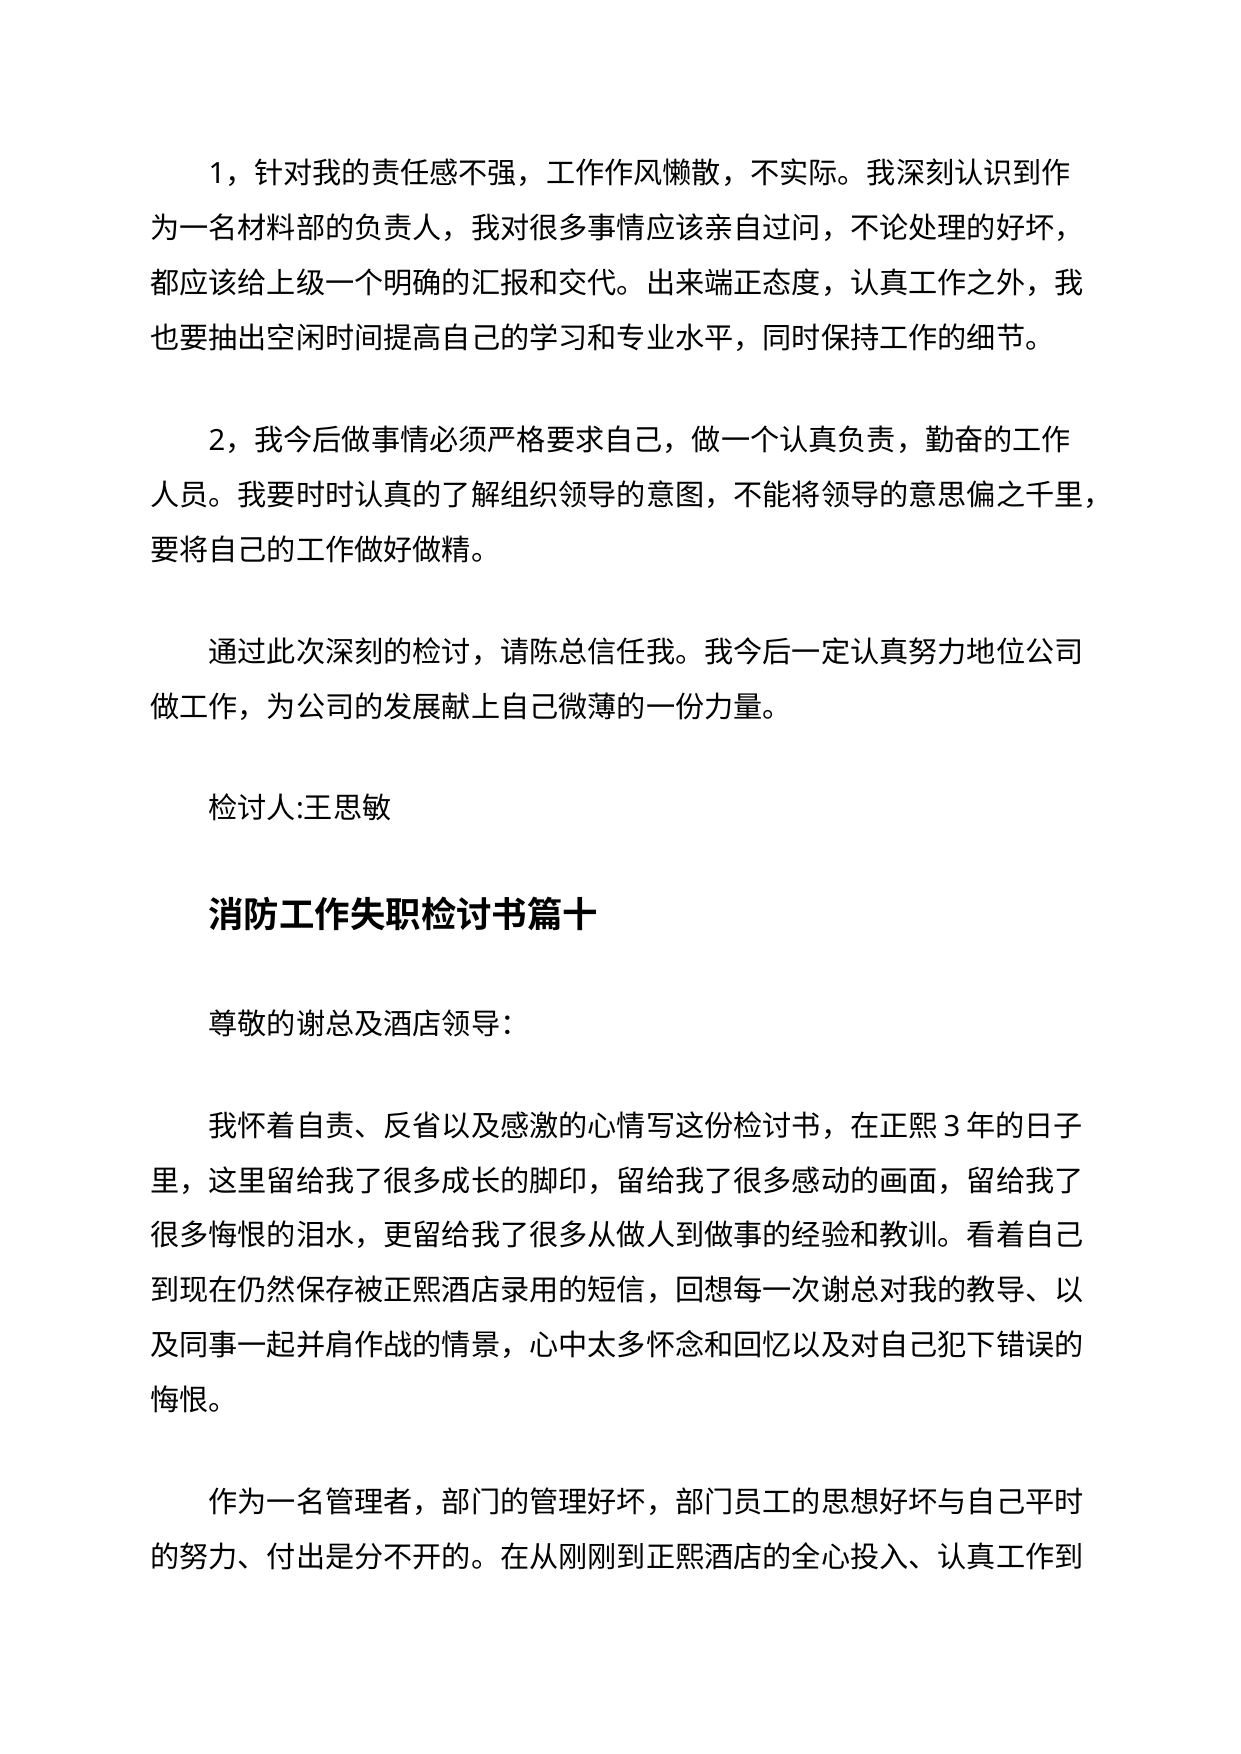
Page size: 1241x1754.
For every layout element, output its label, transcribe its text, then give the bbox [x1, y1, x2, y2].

text 1，针对我的责任感不强，工作作风懒散，不实际。我深刻认识到作为一名材料部的负责人，我对很多事情应该亲自过问，不论处理的好坏，都应该给上级一个明确的汇报和交代。出来端正态度，认真工作之外，我也要抽出空闲时间提高自己的学习和专业水平，同时保持工作的细节。 [150, 150, 1090, 357]
text 检讨人:王思敏 [150, 785, 1090, 827]
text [150, 1478, 1090, 1576]
text 消防工作失职检讨书篇十 [150, 887, 1090, 938]
text 通过此次深刻的检讨，请陈总信任我。我今后一定认真努力地位公司做工作，为公司的发展献上自己微薄的一份力量。 [150, 628, 1090, 725]
text 我怀着自责、反省以及感激的心情写这份检讨书，在正熙3年的日子里，这里留给我了很多成长的脚印，留给我了很多感动的画面，留给我了很多悔恨的泪水，更留给我了很多从做人到做事的经验和教训。看着自己到现在仍然保存被正熙酒店录用的短信，回想每一次谢总对我的教导、以及同事一起并肩作战的情景，心中太多怀念和回忆以及对自己犯下错误的悔恨。 [150, 1102, 1090, 1419]
text 尊敬的谢总及酒店领导： [150, 1000, 1090, 1043]
text 2，我今后做事情必须严格要求自己，做一个认真负责，勤奋的工作人员。我要时时认真的了解组织领导的意图，不能将领导的意思偏之千里，要将自己的工作做好做精。 [150, 417, 1090, 569]
